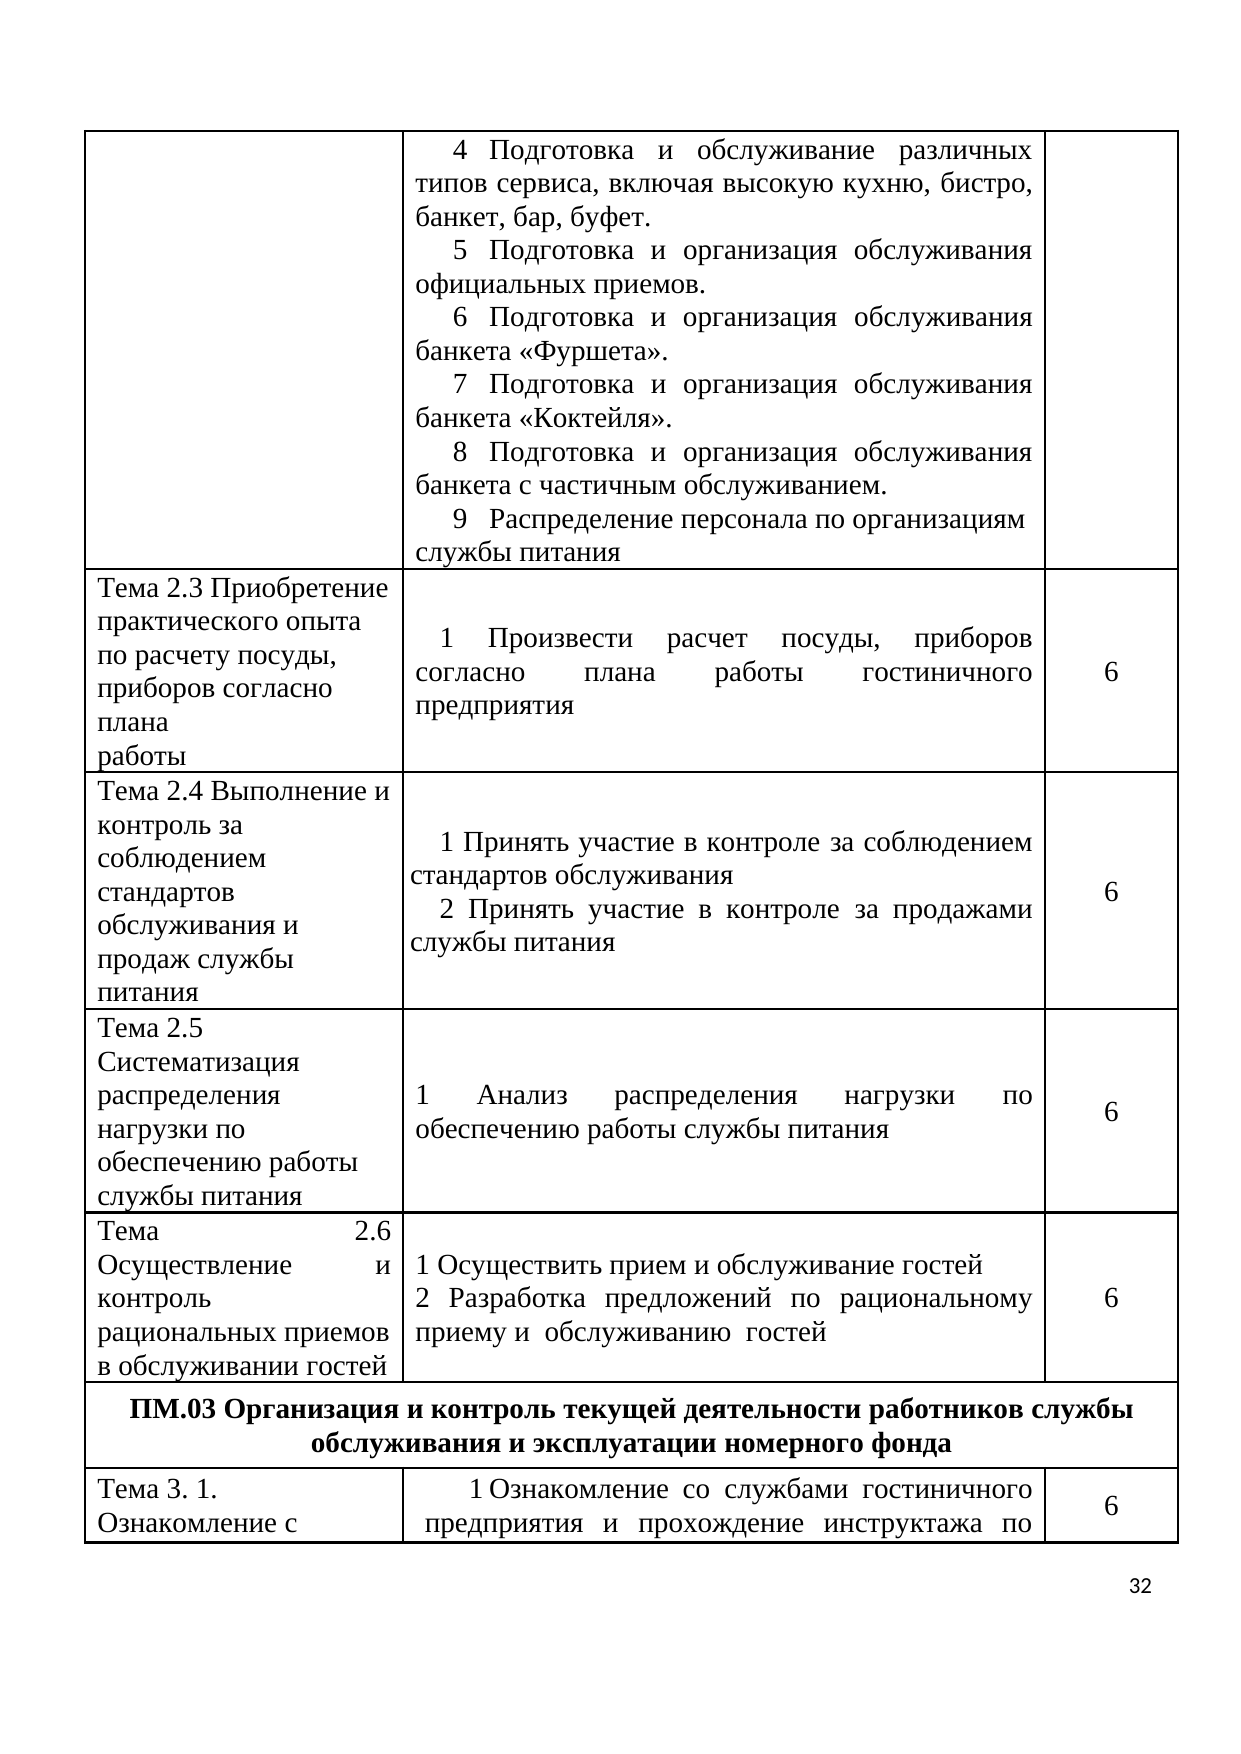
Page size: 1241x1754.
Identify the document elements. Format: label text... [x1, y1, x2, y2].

table_cell Тема 2.6 Осуществление и контроль рациональных приемов в обслуживании гостей [86, 1214, 402, 1381]
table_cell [404, 1469, 1044, 1541]
table_cell 6 [1046, 1010, 1177, 1211]
table_cell 6 [1046, 570, 1177, 771]
table_cell 6 [1046, 1214, 1177, 1381]
table_cell 1 Осуществить прием и обслуживание гостей 2 Разработка предложений по рациональному приему и обслуживанию гостей [404, 1214, 1044, 1381]
table_cell 6 [1046, 132, 1177, 568]
table_cell Тема 2.5 Систематизация распределения нагрузки по обеспечению работы службы питания [86, 1010, 402, 1211]
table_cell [86, 1469, 402, 1541]
table_cell 6 [1046, 773, 1177, 1008]
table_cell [404, 132, 1044, 568]
table_cell Тема 2.4 Выполнение и контроль за соблюдением стандартов обслуживания и продаж службы питания [86, 773, 402, 1008]
table_cell 6 [1046, 1469, 1177, 1541]
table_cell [86, 132, 402, 568]
table_cell 1 Принять участие в контроле за соблюдением стандартов обслуживания 2 Принять участие в контроле за продажами службы питания [404, 773, 1044, 1008]
table_cell ПМ.03 Организация и контроль текущей деятельности работников службы обслуживания и эксплуатации номерного фонда [86, 1383, 1177, 1467]
table_cell 1 Произвести расчет посуды, приборов согласно плана работы гостиничного предприятия [404, 570, 1044, 771]
table_cell Тема 2.3 Приобретение практического опыта по расчету посуды, приборов согласно плана работы [86, 570, 402, 771]
table_cell 1 Анализ распределения нагрузки по обеспечению работы службы питания [404, 1010, 1044, 1211]
